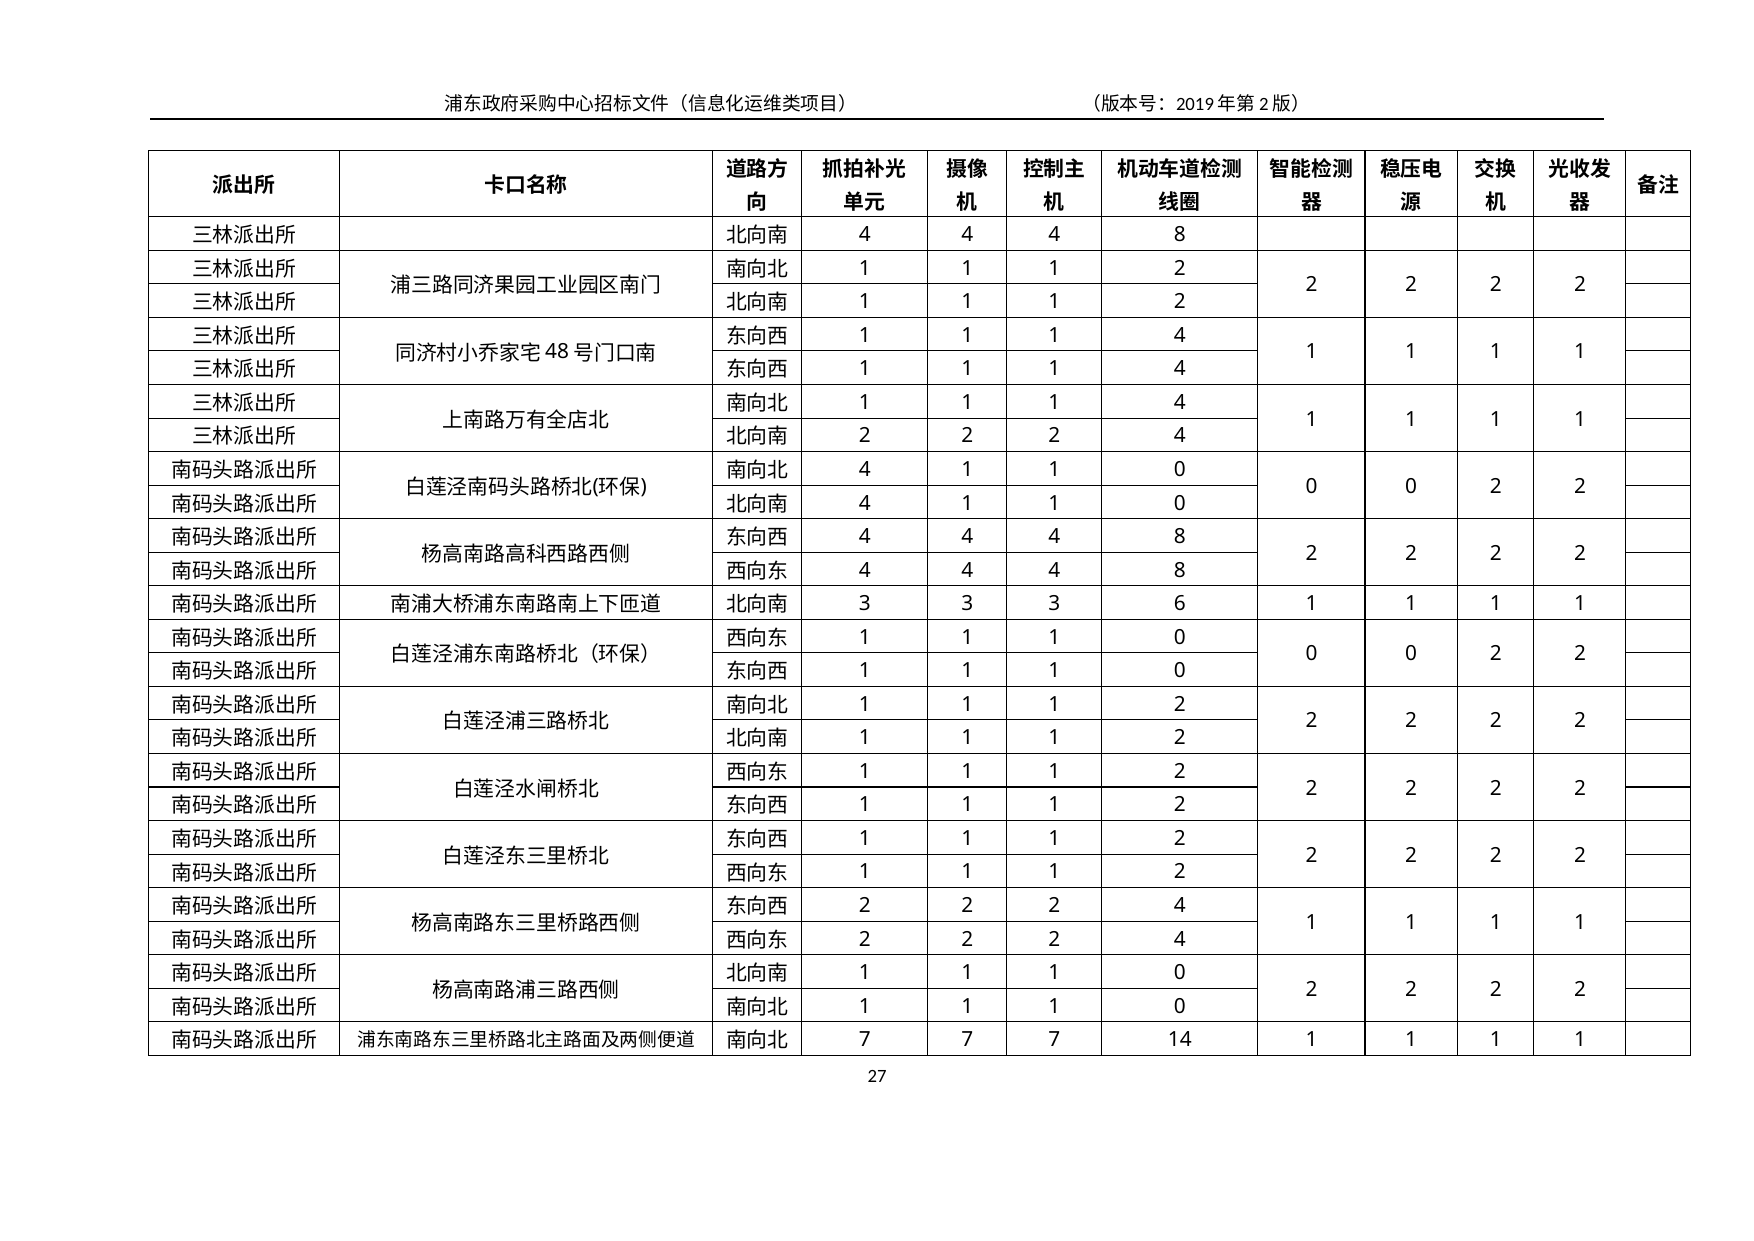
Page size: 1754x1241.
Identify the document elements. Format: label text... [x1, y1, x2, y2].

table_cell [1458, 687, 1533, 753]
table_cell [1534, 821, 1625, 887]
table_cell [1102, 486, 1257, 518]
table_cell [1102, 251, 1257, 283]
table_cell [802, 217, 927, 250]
table_header 交换机 [1458, 151, 1533, 216]
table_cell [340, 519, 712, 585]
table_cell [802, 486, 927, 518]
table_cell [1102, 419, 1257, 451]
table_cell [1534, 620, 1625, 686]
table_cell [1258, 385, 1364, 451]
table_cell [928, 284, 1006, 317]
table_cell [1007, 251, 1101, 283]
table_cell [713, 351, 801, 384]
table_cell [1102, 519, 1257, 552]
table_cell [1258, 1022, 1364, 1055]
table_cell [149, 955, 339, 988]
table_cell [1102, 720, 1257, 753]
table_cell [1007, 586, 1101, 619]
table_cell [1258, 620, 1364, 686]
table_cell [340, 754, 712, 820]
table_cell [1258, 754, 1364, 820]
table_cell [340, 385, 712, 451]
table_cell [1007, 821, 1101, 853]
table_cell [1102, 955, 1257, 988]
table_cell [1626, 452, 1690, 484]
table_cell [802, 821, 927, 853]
table_header 光收发器 [1534, 151, 1625, 216]
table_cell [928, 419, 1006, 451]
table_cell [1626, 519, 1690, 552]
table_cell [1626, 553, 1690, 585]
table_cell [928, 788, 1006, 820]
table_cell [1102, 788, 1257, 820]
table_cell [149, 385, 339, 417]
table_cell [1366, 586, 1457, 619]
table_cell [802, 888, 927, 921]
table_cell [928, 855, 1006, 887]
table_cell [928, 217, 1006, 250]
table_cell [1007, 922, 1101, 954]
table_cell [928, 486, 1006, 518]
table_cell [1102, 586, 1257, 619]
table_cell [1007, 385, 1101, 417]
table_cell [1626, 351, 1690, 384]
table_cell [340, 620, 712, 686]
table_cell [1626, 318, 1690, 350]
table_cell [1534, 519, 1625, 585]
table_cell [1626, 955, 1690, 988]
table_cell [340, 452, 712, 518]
table_header 稳压电源 [1366, 151, 1457, 216]
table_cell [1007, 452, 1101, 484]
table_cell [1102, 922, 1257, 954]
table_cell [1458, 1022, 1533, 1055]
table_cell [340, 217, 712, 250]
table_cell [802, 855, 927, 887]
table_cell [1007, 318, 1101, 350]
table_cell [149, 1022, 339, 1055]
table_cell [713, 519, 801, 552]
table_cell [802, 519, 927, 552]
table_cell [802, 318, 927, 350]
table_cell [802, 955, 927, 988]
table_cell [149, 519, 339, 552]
table_header 卡口名称 [340, 151, 712, 216]
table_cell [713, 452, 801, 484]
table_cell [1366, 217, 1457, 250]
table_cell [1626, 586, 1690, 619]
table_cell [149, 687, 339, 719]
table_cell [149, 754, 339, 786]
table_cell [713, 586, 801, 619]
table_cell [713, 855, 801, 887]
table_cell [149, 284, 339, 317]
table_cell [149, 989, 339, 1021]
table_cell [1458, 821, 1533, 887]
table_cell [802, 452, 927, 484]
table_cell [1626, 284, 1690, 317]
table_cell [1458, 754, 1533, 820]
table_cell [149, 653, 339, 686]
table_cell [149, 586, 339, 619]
table_header 智能检测器 [1258, 151, 1364, 216]
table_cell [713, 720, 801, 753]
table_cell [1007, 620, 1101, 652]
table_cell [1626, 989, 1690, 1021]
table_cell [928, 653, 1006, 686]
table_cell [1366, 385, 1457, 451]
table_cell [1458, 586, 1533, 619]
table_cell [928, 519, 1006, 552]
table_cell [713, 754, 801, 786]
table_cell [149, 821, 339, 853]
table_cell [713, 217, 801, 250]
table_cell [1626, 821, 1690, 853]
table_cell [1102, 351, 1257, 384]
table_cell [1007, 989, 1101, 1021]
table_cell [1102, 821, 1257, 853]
table_header 派出所 [149, 151, 339, 216]
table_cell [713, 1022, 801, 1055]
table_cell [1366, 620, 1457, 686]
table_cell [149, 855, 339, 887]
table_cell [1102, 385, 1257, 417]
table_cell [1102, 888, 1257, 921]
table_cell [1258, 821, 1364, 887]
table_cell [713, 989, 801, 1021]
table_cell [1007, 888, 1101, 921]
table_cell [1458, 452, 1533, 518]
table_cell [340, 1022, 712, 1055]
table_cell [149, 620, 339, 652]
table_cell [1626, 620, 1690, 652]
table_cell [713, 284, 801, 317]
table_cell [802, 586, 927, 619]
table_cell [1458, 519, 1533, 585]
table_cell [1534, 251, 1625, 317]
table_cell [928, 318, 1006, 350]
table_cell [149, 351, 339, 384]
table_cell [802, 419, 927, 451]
table_header 摄像机 [928, 151, 1006, 216]
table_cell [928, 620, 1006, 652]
table_header 备注 [1626, 151, 1690, 216]
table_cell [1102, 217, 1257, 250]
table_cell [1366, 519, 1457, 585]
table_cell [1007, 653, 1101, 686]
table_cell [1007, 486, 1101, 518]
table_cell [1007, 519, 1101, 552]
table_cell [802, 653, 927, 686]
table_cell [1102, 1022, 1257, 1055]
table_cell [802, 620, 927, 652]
table_header 抓拍补光单元 [802, 151, 927, 216]
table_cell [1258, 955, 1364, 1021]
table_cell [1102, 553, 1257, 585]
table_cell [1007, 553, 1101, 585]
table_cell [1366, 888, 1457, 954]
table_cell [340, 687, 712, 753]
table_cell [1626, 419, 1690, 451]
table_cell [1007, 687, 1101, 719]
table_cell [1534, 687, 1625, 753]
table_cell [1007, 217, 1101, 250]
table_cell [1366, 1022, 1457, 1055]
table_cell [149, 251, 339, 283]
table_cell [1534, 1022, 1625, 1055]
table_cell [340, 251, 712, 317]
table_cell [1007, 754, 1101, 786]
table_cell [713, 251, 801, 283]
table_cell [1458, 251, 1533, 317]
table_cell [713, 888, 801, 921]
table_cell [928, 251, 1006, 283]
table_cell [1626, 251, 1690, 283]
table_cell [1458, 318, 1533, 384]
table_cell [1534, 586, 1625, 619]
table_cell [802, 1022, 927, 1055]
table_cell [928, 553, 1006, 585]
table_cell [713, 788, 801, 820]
table_header 道路方向 [713, 151, 801, 216]
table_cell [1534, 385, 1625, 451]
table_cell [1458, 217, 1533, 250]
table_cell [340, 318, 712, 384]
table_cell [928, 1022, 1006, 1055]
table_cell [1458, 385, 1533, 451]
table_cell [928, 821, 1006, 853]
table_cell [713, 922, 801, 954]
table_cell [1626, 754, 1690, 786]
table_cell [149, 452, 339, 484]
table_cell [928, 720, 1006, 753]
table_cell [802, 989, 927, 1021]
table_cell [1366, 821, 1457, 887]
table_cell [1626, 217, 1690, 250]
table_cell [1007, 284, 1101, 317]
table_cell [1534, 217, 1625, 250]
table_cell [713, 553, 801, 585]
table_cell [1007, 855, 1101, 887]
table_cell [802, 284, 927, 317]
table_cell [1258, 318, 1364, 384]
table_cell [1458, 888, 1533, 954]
table_header 机动车道检测线圈 [1102, 151, 1257, 216]
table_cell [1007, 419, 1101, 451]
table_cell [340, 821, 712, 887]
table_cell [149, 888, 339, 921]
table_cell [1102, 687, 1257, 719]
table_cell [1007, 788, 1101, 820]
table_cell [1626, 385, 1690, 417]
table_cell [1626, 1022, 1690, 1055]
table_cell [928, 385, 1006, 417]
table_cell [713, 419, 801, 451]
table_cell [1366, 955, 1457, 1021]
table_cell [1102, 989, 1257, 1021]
table_header 控制主机 [1007, 151, 1101, 216]
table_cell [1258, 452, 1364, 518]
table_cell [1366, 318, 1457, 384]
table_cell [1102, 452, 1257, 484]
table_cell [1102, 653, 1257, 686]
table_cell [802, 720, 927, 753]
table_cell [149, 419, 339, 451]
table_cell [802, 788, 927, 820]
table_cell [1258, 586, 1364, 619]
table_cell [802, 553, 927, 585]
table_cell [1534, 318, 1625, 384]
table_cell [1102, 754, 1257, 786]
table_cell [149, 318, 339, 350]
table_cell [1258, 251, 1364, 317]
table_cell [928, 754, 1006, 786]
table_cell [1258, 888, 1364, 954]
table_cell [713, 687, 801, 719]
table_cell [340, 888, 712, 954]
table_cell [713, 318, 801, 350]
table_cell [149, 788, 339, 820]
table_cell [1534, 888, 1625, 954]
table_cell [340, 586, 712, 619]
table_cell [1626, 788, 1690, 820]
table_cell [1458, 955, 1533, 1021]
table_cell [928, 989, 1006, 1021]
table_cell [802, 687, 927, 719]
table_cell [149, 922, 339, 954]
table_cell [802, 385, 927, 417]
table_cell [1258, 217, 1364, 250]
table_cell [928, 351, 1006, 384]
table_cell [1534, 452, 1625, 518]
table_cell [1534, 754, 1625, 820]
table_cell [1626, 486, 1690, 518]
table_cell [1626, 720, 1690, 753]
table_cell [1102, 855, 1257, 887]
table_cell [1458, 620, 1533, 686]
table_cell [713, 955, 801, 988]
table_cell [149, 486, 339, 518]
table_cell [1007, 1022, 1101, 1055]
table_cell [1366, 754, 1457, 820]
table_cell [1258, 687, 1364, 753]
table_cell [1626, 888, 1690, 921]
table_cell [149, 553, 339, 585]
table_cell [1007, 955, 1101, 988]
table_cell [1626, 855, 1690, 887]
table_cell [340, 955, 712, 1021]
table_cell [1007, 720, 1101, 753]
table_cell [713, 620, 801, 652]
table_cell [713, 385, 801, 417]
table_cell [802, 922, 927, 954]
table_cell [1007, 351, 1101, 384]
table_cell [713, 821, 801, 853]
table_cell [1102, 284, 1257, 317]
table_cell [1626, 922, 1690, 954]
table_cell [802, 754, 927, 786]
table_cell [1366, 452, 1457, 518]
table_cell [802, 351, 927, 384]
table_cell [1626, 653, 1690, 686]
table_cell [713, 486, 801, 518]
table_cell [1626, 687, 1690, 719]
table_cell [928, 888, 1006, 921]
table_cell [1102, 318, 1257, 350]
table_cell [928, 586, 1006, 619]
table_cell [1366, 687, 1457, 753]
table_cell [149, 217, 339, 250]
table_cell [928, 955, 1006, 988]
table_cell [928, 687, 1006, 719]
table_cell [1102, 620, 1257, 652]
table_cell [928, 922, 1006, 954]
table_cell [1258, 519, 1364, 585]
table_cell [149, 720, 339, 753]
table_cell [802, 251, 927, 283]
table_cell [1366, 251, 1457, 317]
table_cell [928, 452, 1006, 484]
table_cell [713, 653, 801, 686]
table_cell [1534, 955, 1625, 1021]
